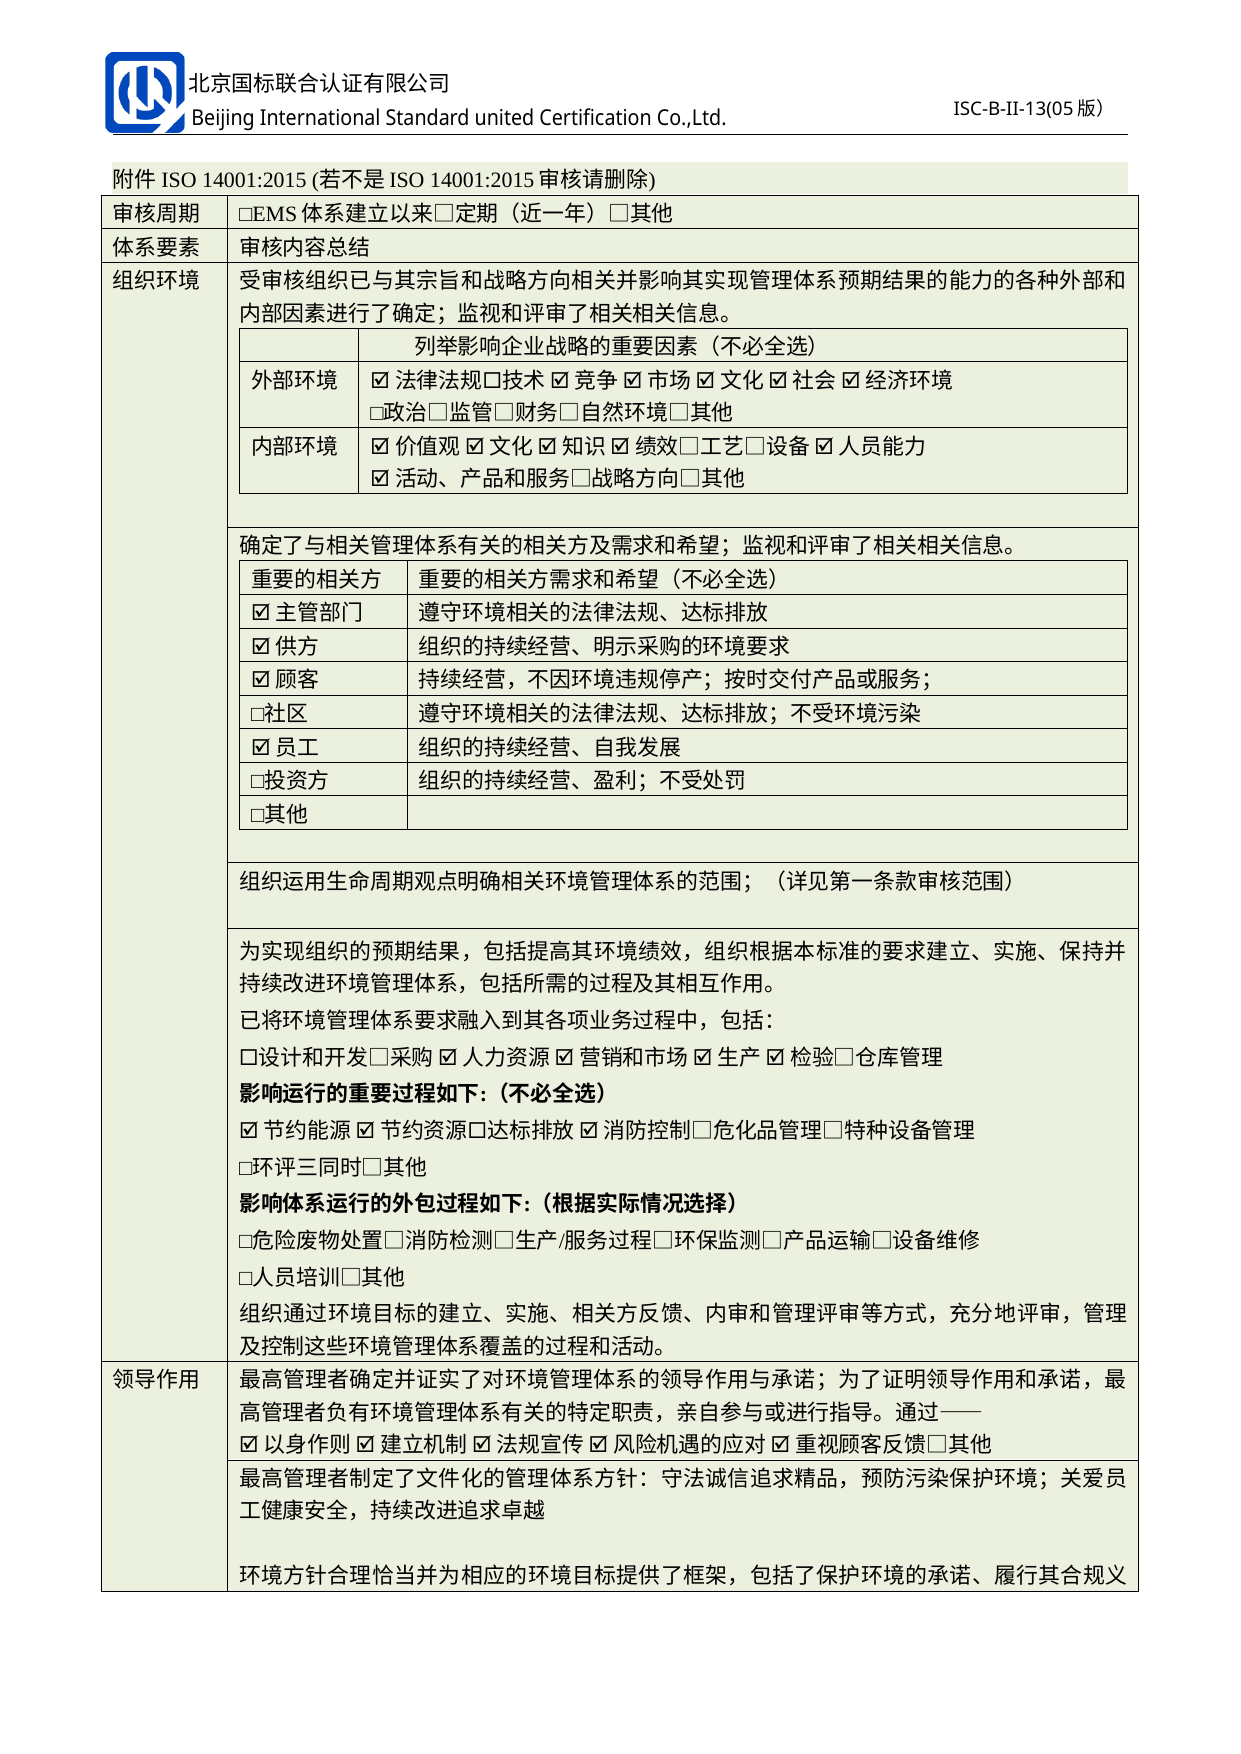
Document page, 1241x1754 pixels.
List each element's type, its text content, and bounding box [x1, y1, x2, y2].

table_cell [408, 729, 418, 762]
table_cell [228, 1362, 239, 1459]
table_cell 为实现组织的预期结果，包括提高其环境绩效，组织根据本标准的要求建立、实施、保持并持续改进环境管理体系，包括所需的过程及其相互作用。 已将环境管理体系要求融入到其各项业务过程中，包括： 设计和开发□采购人力资源营销和市场生产检验□仓库管理 影响运行的重要过程如下:（不必全选） 节约能源节约资源达标排放消防控制□危化品管理□特种设备管理 □环评三同时□其他 影响体系运行的外包过程如下:（根据实际情况选择） □危险废物处置□消防检测□生产/服务过程□环保监测□产品运输□设备维修 □人员培训□其他 组织通过环境目标的建立、实施、相关方反馈、内审和管理评审等方式，充分地评审，管理及控制这些环境管理体系覆盖的过程和活动。 [228, 929, 1138, 1361]
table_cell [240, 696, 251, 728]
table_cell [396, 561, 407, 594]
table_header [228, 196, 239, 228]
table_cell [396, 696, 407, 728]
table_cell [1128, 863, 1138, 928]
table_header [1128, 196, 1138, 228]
picture [105, 52, 185, 133]
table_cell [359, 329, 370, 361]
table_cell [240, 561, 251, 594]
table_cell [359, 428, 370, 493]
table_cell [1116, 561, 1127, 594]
table_cell 确定了与相关管理体系有关的相关方及需求和希望；监视和评审了相关相关信息。 [240, 662, 407, 695]
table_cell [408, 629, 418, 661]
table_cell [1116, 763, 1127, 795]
table_cell 受审核组织已与其宗旨和战略方向相关并影响其实现管理体系预期结果的能力的各种外部和内部因素进行了确定；监视和评审了相关相关信息。 [240, 362, 358, 427]
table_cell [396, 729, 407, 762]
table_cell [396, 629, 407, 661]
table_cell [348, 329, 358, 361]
table_cell 确定了与相关管理体系有关的相关方及需求和希望；监视和评审了相关相关信息。 [408, 595, 1127, 628]
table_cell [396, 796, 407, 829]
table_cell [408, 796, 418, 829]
table_cell 受审核组织已与其宗旨和战略方向相关并影响其实现管理体系预期结果的能力的各种外部和内部因素进行了确定；监视和评审了相关相关信息。 [240, 428, 358, 493]
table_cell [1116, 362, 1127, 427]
text 附件 ISO 14001:2015 (若不是ISO 14001:2015审核请删除) [112, 162, 1128, 194]
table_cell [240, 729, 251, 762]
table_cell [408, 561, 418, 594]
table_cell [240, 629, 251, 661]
table_cell 确定了与相关管理体系有关的相关方及需求和希望；监视和评审了相关相关信息。 [240, 595, 407, 628]
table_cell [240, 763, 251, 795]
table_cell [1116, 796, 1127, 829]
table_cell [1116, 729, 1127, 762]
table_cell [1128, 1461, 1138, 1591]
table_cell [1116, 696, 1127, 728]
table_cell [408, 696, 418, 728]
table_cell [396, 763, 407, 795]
table_cell 组织环境 [102, 263, 227, 1361]
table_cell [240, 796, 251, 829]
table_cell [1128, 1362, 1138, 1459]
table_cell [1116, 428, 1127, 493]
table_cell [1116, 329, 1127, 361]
table_cell 确定了与相关管理体系有关的相关方及需求和希望；监视和评审了相关相关信息。 [408, 662, 1127, 695]
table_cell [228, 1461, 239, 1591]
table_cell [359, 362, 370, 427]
table_cell 领导作用 [102, 1362, 227, 1591]
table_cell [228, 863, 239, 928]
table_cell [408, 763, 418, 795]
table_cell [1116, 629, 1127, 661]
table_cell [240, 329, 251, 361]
